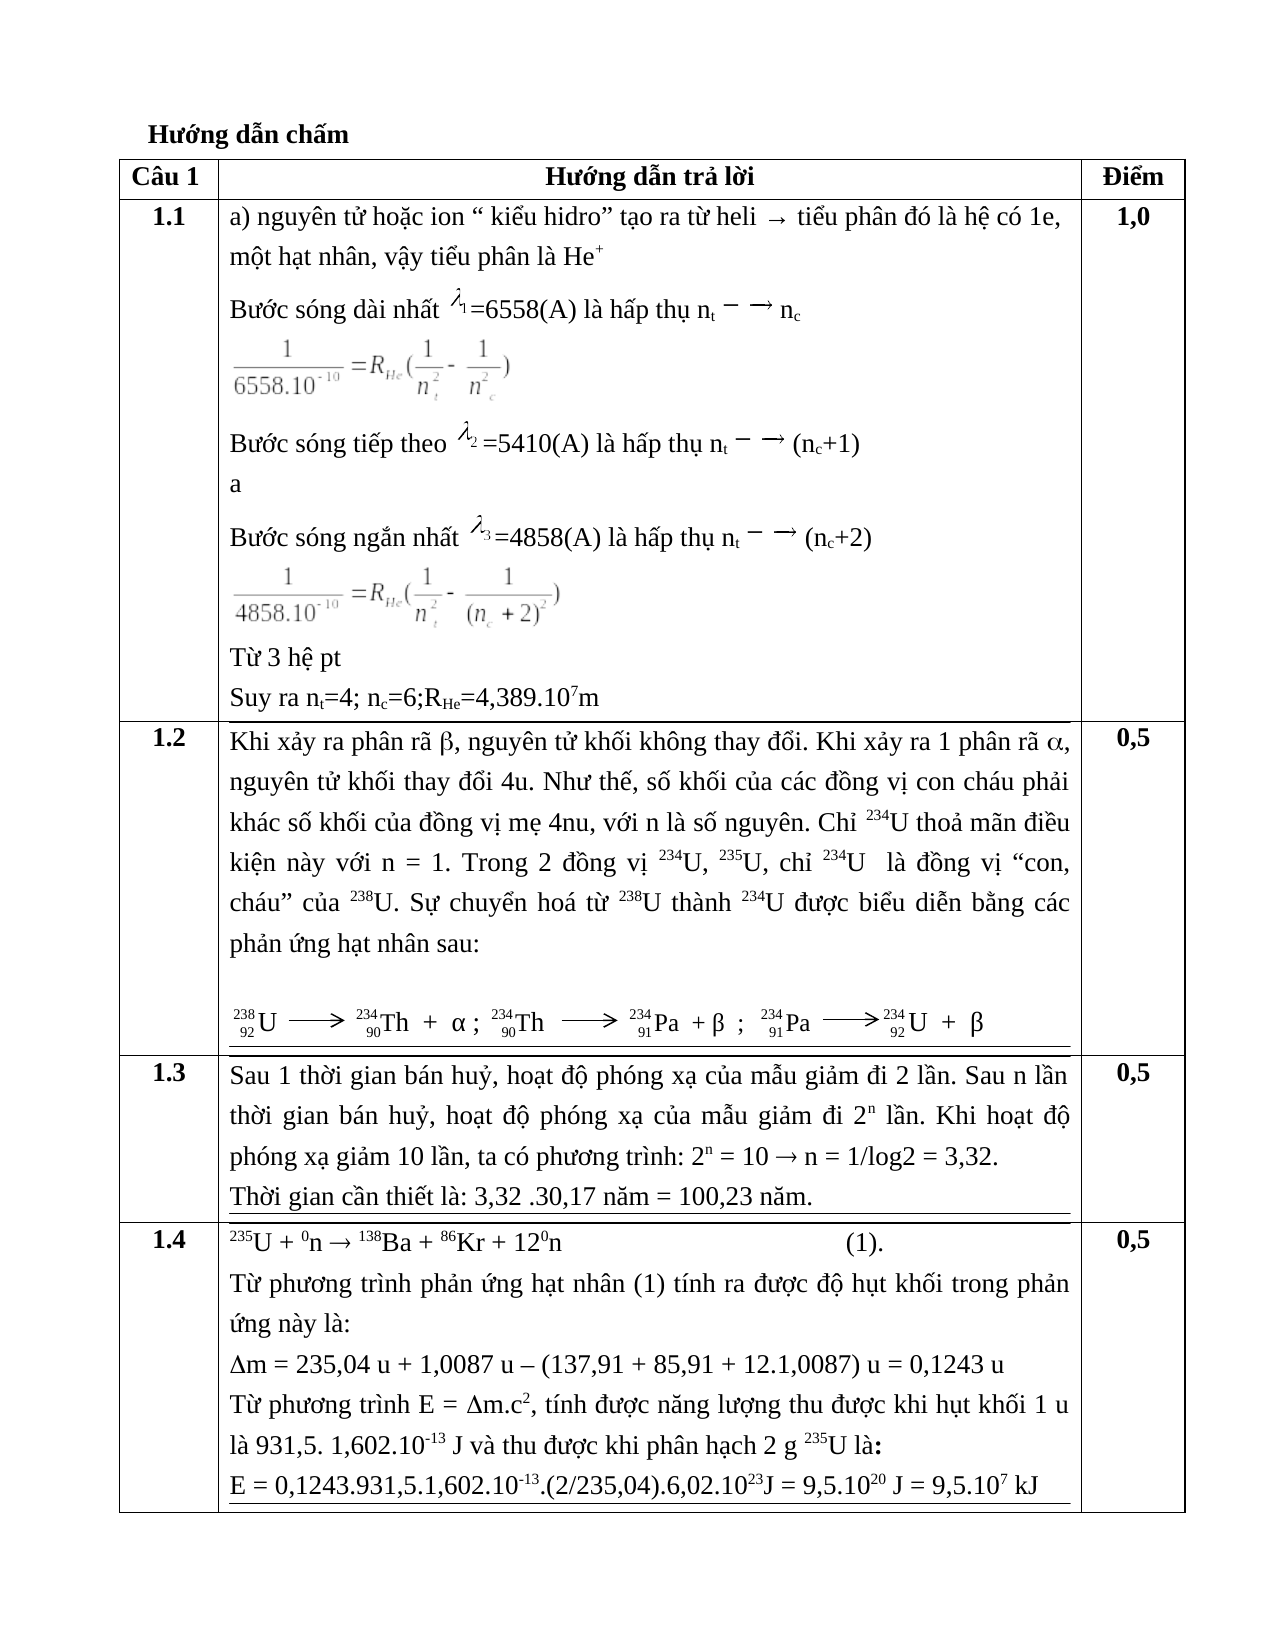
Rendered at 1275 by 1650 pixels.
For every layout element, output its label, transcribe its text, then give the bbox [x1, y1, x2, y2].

table_header Câu 1 [120, 160, 218, 198]
table_cell Sau 1 thời gian bán huỷ, hoạt độ phóng xạ của mẫu giảm đi 2 lần. Sau n lần thời gian bán huỷ, hoạt độ phóng xạ của mẫu giảm đi 2n lần. Khi hoạt độ phóng xạ giảm 10 lần, ta có phương trình: 2n = 10 n = 1/log2 = 3,32. Thời gian cần thiết là: 3,32 .30,17 năm = 100,23 năm. [219, 1056, 1081, 1222]
table_cell 0,5 [1082, 1223, 1184, 1512]
table_cell 1.3 [120, 1056, 218, 1222]
table_cell 0,5 [1082, 1056, 1184, 1222]
table_cell a) nguyên tử hoặc ion “ kiểu hidro” tạo ra từ heli → tiểu phân đó là hệ có 1e, một hạt nhân, vậy tiểu phân là He+ Bước sóng dài nhất =6558(A) là hấp thụ ntnc Bước sóng tiếp theo =5410(A) là hấp thụ nt(nc+1) a Bước sóng ngắn nhất =4858(A) là hấp thụ nt(nc+2) Từ 3 hệ pt Suy ra nt=4; nc=6;RHe=4,389.107m [219, 200, 1081, 721]
table_cell 1.2 [120, 722, 218, 1054]
table_header Điểm [1082, 160, 1184, 198]
table_cell 235U + 0n 138Ba + 86Kr + 120n (1). Từ phương trình phản ứng hạt nhân (1) tính ra được độ hụt khối trong phản ứng này là: m = 235,04 u + 1,0087 u – (137,91 + 85,91 + 12.1,0087) u = 0,1243 u Từ phương trình E = m.c2, tính được năng lượng thu được khi hụt khối 1 u là 931,5. 1,602.10-13 J và thu được khi phân hạch 2 g 235U là: E = 0,1243.931,5.1,602.10-13.(2/235,04).6,02.1023J = 9,5.1020 J = 9,5.107 kJ [219, 1223, 1081, 1512]
table_header Hướng dẫn trả lời [219, 160, 1081, 198]
table_cell Khi xảy ra phân rã , nguyên tử khối không thay đổi. Khi xảy ra 1 phân rã , nguyên tử khối thay đổi 4u. Như thế, số khối của các đồng vị con cháu phải khác số khối của đồng vị mẹ 4nu, với n là số nguyên. Chỉ 234U thoả mãn điều kiện này với n = 1. Trong 2 đồng vị 234U, 235U, chỉ 234U là đồng vị “con, cháu” của 238U. Sự chuyển hoá từ 238U thành 234U được biểu diễn bằng các phản ứng hạt nhân sau: [219, 722, 1081, 1054]
table_cell 1,0 [1082, 200, 1184, 721]
text Hướng dẫn chấm [148, 118, 1157, 149]
table_cell 0,5 [1082, 722, 1184, 1054]
table_cell 1.4 [120, 1223, 218, 1512]
table_cell 1.1 [120, 200, 218, 721]
